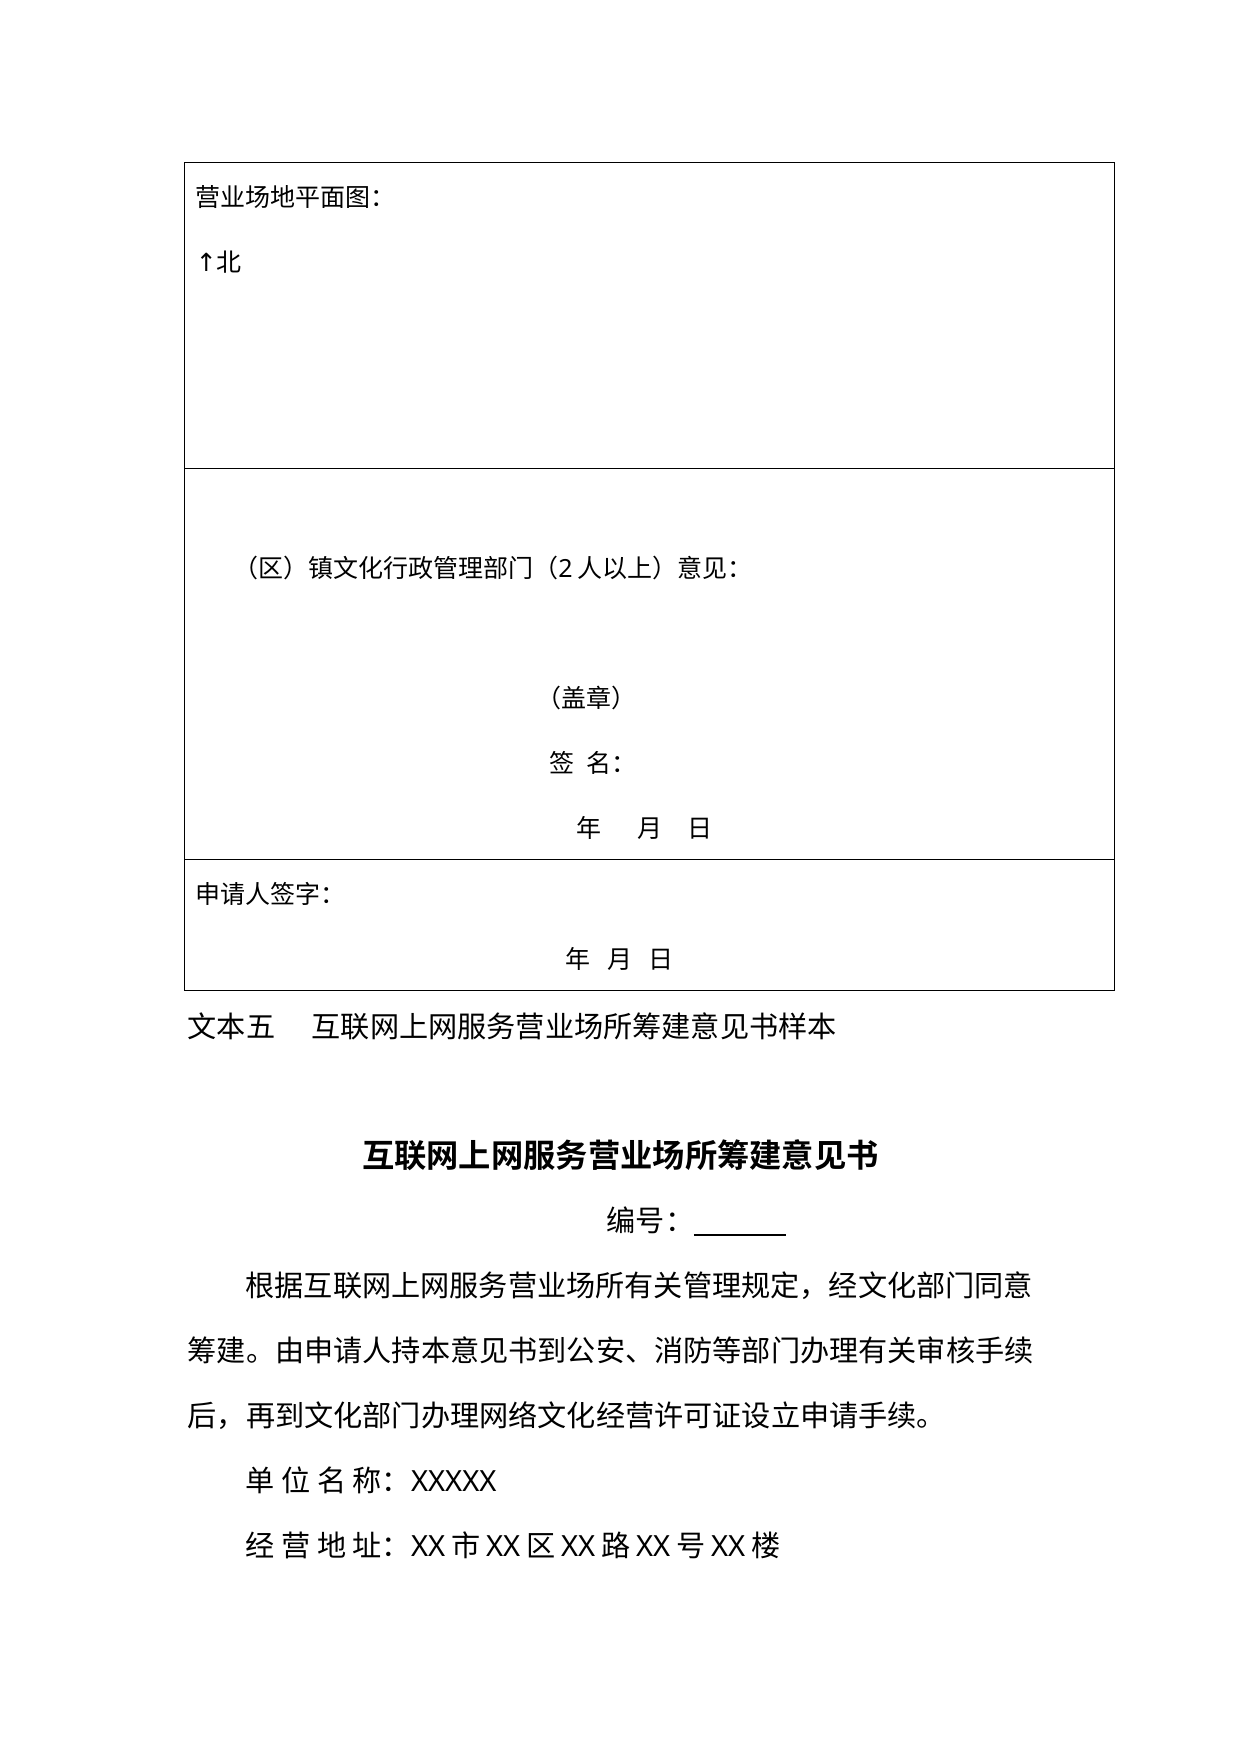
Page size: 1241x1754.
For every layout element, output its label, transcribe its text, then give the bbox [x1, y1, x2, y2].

text 文本五 互联网上网服务营业场所筹建意见书样本 [187, 991, 1053, 1056]
text 单 位 名 称：XXXXX [187, 1446, 1053, 1511]
table_cell 营业场地平面图： ↑北 [185, 163, 1114, 468]
text 编号： [187, 1186, 1053, 1251]
text 经 营 地 址：XX市XX区XX路XX号XX楼 [187, 1511, 1053, 1576]
table_cell （区）镇文化行政管理部门（2人以上）意见： （盖章） 签 名： 年 月 日 [185, 469, 1114, 859]
text 互联网上网服务营业场所筹建意见书 [187, 1121, 1053, 1186]
text 根据互联网上网服务营业场所有关管理规定，经文化部门同意筹建。由申请人持本意见书到公安、消防等部门办理有关审核手续后，再到文化部门办理网络文化经营许可证设立申请手续。 [187, 1251, 1053, 1446]
table_cell 申请人签字： 年 月 日 [185, 860, 1114, 990]
